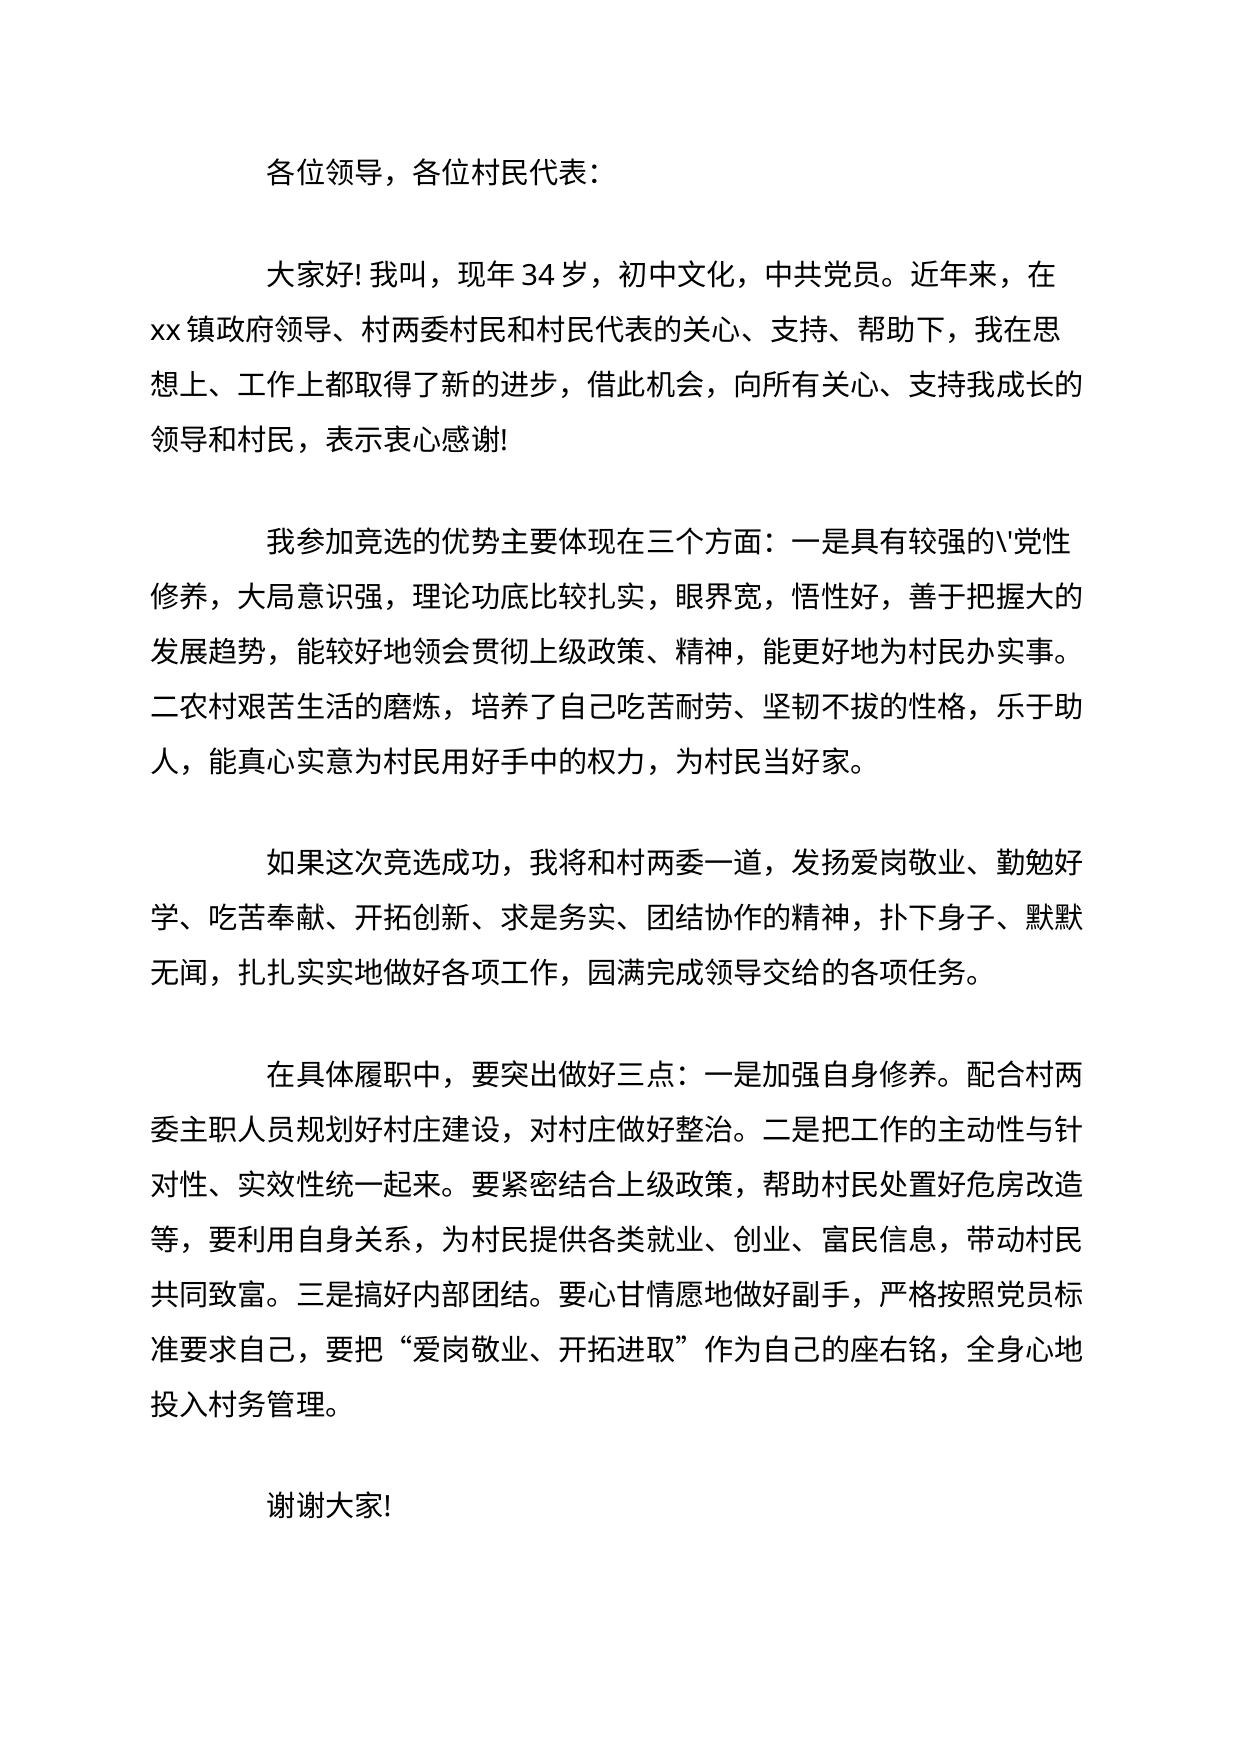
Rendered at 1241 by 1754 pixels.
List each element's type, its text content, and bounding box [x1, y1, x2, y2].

text 谢谢大家! [150, 1483, 1090, 1525]
text 我参加竞选的优势主要体现在三个方面：一是具有较强的\'党性修养，大局意识强，理论功底比较扎实，眼界宽，悟性好，善于把握大的发展趋势，能较好地领会贯彻上级政策、精神，能更好地为村民办实事。二农村艰苦生活的磨炼，培养了自己吃苦耐劳、坚韧不拔的性格，乐于助人，能真心实意为村民用好手中的权力，为村民当好家。 [150, 519, 1090, 781]
text 在具体履职中，要突出做好三点：一是加强自身修养。配合村两委主职人员规划好村庄建设，对村庄做好整治。二是把工作的主动性与针对性、实效性统一起来。要紧密结合上级政策，帮助村民处置好危房改造等，要利用自身关系，为村民提供各类就业、创业、富民信息，带动村民共同致富。三是搞好内部团结。要心甘情愿地做好副手，严格按照党员标准要求自己，要把“爱岗敬业、开拓进取”作为自己的座右铭，全身心地投入村务管理。 [150, 1052, 1090, 1423]
text 大家好! 我叫，现年34岁，初中文化，中共党员。近年来，在xx镇政府领导、村两委村民和村民代表的关心、支持、帮助下，我在思想上、工作上都取得了新的进步，借此机会，向所有关心、支持我成长的领导和村民，表示衷心感谢! [150, 252, 1090, 459]
text 如果这次竞选成功，我将和村两委一道，发扬爱岗敬业、勤勉好学、吃苦奉献、开拓创新、求是务实、团结协作的精神，扑下身子、默默无闻，扎扎实实地做好各项工作，园满完成领导交给的各项任务。 [150, 840, 1090, 992]
text 各位领导，各位村民代表： [150, 150, 1090, 192]
